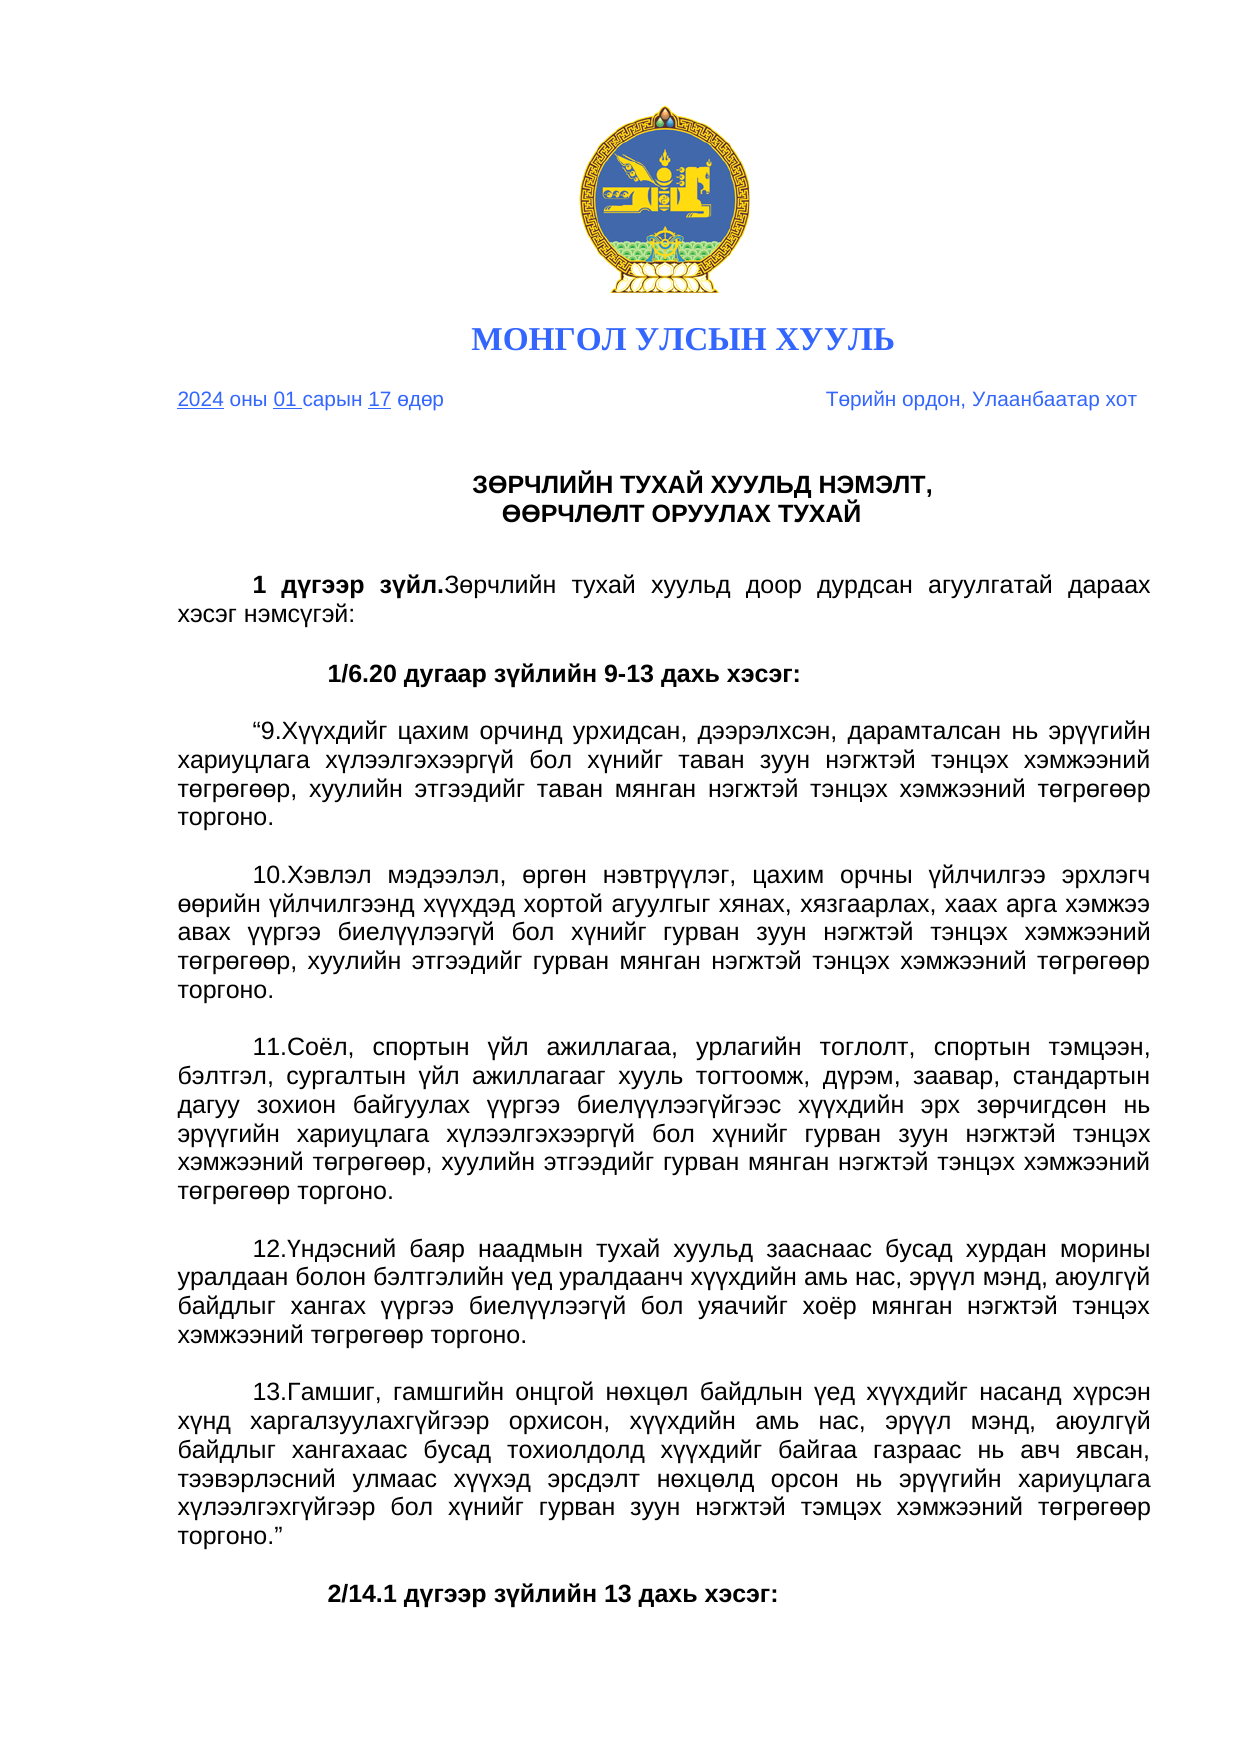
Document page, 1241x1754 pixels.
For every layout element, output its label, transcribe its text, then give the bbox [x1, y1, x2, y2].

text “9.Хүүхдийг цахим орчинд урхидсан, дээрэлхсэн, дарамталсан нь эрүүгийн хариуцлага хүлээлгэхээргүй бол хүнийг таван зуун нэгжтэй тэнцэх хэмжээний төгрөгөөр, хуулийн этгээдийг таван мянган нэгжтэй тэнцэх хэмжээний төгрөгөөр торгоно. [177, 716, 1152, 831]
text 13.Гамшиг, гамшгийн онцгой нөхцөл байдлын үед хүүхдийг насанд хүрсэн хүнд харгалзуулахгүйгээр орхисон, хүүхдийн амь нас, эрүүл мэнд, аюулгүй байдлыг хангахаас бусад тохиолдолд хүүхдийг байгаа газраас нь авч явсан, тээвэрлэсний улмаас хүүхэд эрсдэлт нөхцөлд орсон нь эрүүгийн хариуцлага хүлээлгэхгүйгээр бол хүнийг гурван зуун нэгжтэй тэмцэх хэмжээний төгрөгөөр торгоно.” [177, 1377, 1152, 1550]
text 10.Хэвлэл мэдээлэл, өргөн нэвтрүүлэг, цахим орчны үйлчилгээ эрхлэгч өөрийн үйлчилгээнд хүүхдэд хортой агуулгыг хянах, хязгаарлах, хаах арга хэмжээ авах үүргээ биелүүлээгүй бол хүнийг гурван зуун нэгжтэй тэнцэх хэмжээний төгрөгөөр, хуулийн этгээдийг гурван мянган нэгжтэй тэнцэх хэмжээний төгрөгөөр торгоно. [177, 860, 1152, 1003]
text 11.Соёл, спортын үйл ажиллагаа, урлагийн тоглолт, спортын тэмцээн, бэлтгэл, сургалтын үйл ажиллагааг хууль тогтоомж, дүрэм, заавар, стандартын дагуу зохион байгуулах үүргээ биелүүлээгүйгээс хүүхдийн эрх зөрчигдсөн нь эрүүгийн хариуцлага хүлээлгэхээргүй бол хүнийг гурван зуун нэгжтэй тэнцэх хэмжээний төгрөгөөр, хуулийн этгээдийг гурван мянган нэгжтэй тэнцэх хэмжээний төгрөгөөр торгоно. [177, 1032, 1152, 1205]
text 1/6.20 дугаар зүйлийн 9-13 дахь хэсэг: [177, 658, 1152, 687]
text 2/14.1 дүгээр зүйлийн 13 дахь хэсэг: [252, 1578, 1152, 1607]
text 1 дүгээр зүйл.Зөрчлийн тухай хуульд доор дурдсан агуулгатай дараах хэсэг нэмсүгэй: [177, 571, 1152, 628]
text 12.Үндэсний баяр наадмын тухай хуульд зааснаас бусад хурдан морины уралдаан болон бэлтгэлийн үед уралдаанч хүүхдийн амь нас, эрүүл мэнд, аюулгүй байдлыг хангах үүргээ биелүүлээгүй бол уяачийг хоёр мянган нэгжтэй тэнцэх хэмжээний төгрөгөөр торгоно. [177, 1233, 1152, 1348]
title МОНГОЛ УЛСЫН ХУУЛЬ [177, 319, 1189, 358]
text 2024 оны 01 сарын 17 өдөр Төрийн ордон, Улаанбаатар хот [177, 387, 1152, 411]
subtitle ӨӨРЧЛӨЛТ ОРУУЛАХ ТУХАЙ [177, 499, 1152, 527]
picture [579, 105, 750, 293]
subtitle ЗӨРЧЛИЙН ТУХАЙ ХУУЛЬД НЭМЭЛТ, [177, 470, 1152, 499]
